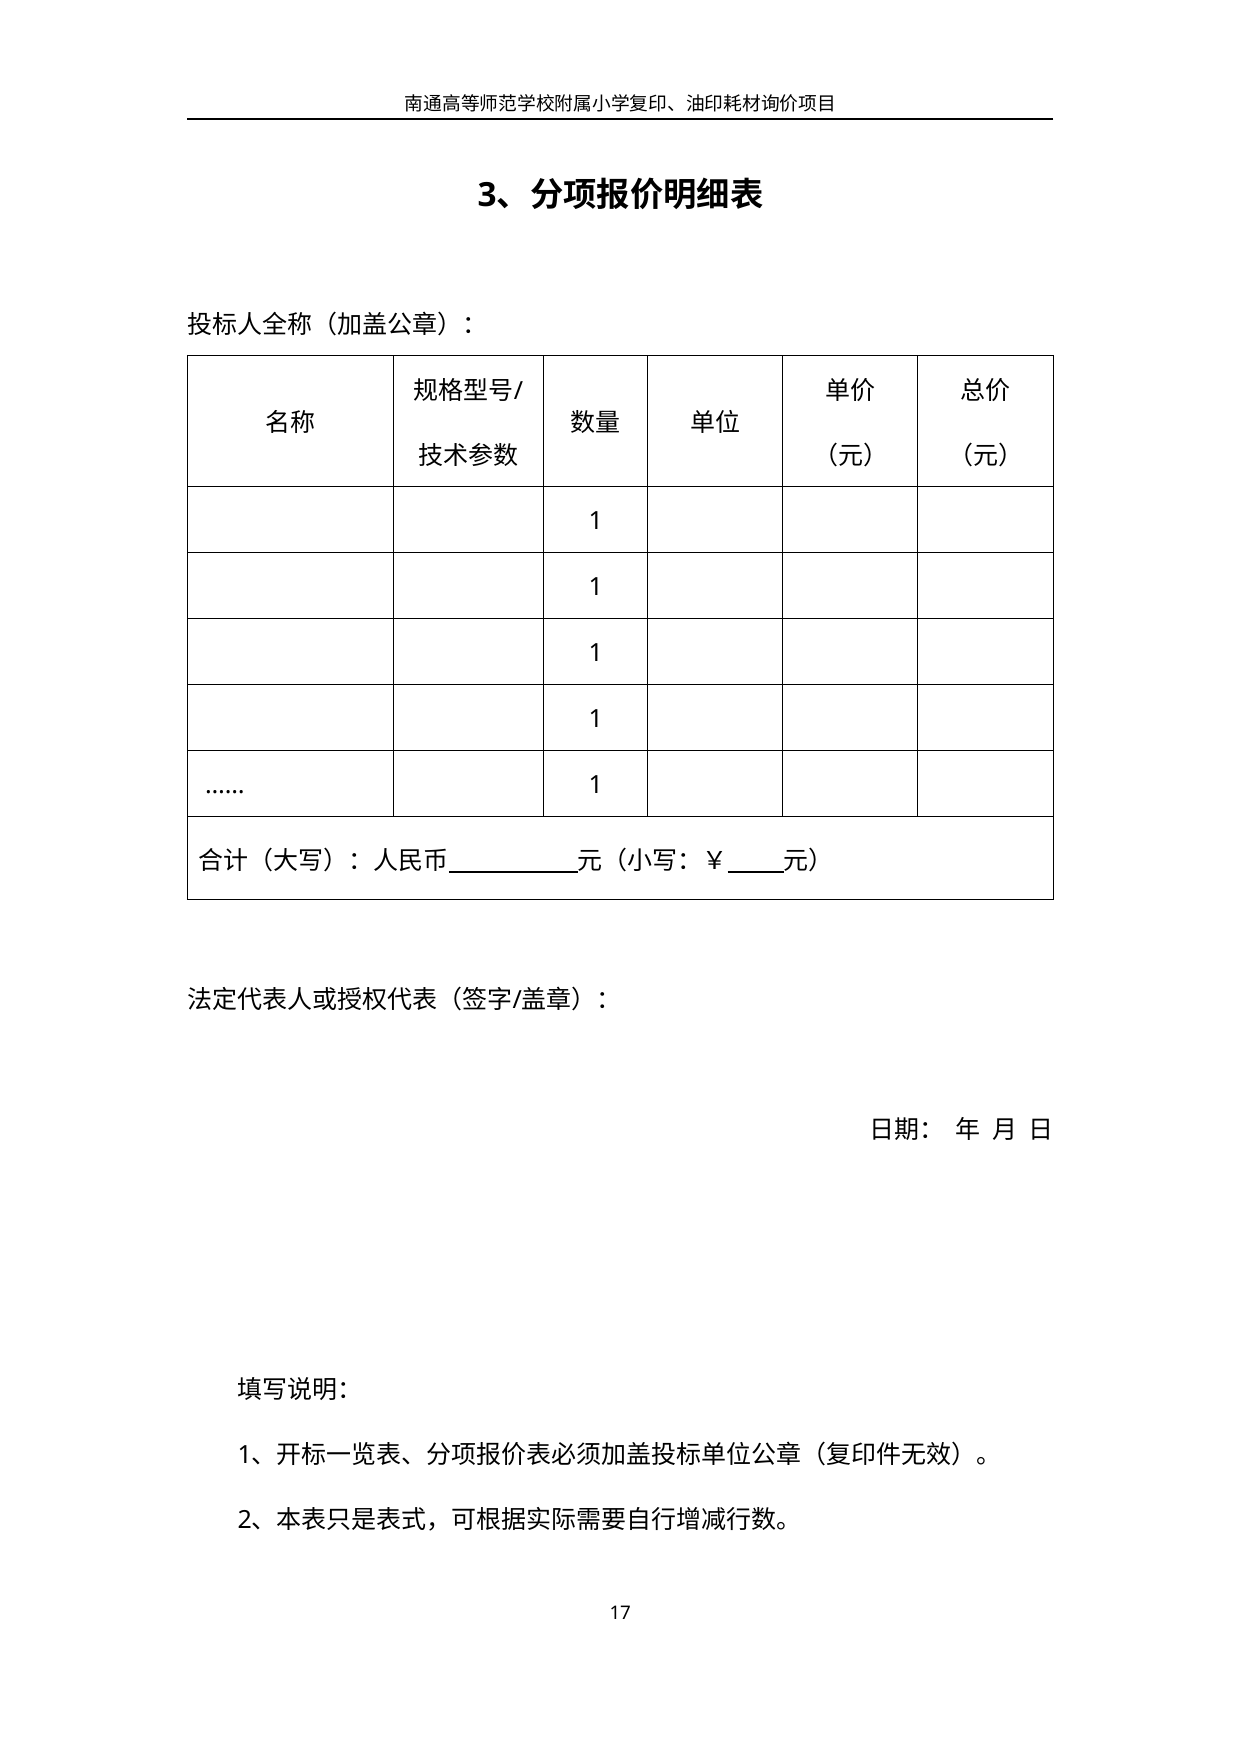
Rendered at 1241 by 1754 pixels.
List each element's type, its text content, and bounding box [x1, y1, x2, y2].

table_cell [783, 553, 917, 618]
table_cell [783, 685, 917, 750]
table_header 规格型号/技术参数 [394, 356, 543, 486]
table_cell [918, 553, 1053, 618]
table_cell [783, 487, 917, 552]
text 3、分项报价明细表 [187, 160, 1053, 225]
table_cell [783, 751, 917, 816]
table_cell [394, 487, 543, 552]
table_header 数量 [544, 356, 647, 486]
table_cell [394, 553, 543, 618]
table_cell [648, 685, 782, 750]
table_header 总价（元） [918, 356, 1053, 486]
text 日期： 年 月 日 [187, 1095, 1053, 1160]
table_cell [394, 751, 543, 816]
table_header 单位 [648, 356, 782, 486]
table_cell …… [188, 751, 393, 816]
table_cell [188, 619, 393, 684]
text 2、本表只是表式，可根据实际需要自行增减行数。 [187, 1485, 1053, 1550]
table_cell [188, 487, 393, 552]
table_cell [918, 751, 1053, 816]
table_cell [918, 685, 1053, 750]
table_cell [648, 553, 782, 618]
table_cell [394, 619, 543, 684]
table_cell [783, 619, 917, 684]
table_cell 1 [544, 553, 647, 618]
text 1、开标一览表、分项报价表必须加盖投标单位公章（复印件无效）。 [187, 1420, 1053, 1485]
table_header 单价（元） [783, 356, 917, 486]
table_cell [188, 553, 393, 618]
table_cell [648, 619, 782, 684]
text 填写说明： [187, 1355, 1053, 1420]
table_cell [394, 685, 543, 750]
table_cell [648, 487, 782, 552]
table_cell 合计（大写）：人民币 元（小写：￥ 元） [188, 817, 1053, 899]
table_cell 1 [544, 487, 647, 552]
text 法定代表人或授权代表（签字/盖章）： [187, 965, 1053, 1030]
table_cell 1 [544, 751, 647, 816]
table_cell 1 [544, 685, 647, 750]
table_cell [648, 751, 782, 816]
table_cell [918, 619, 1053, 684]
table_header 名称 [188, 356, 393, 486]
table_cell [188, 685, 393, 750]
table_cell [918, 487, 1053, 552]
text 投标人全称（加盖公章）： [187, 290, 1053, 355]
table_cell 1 [544, 619, 647, 684]
